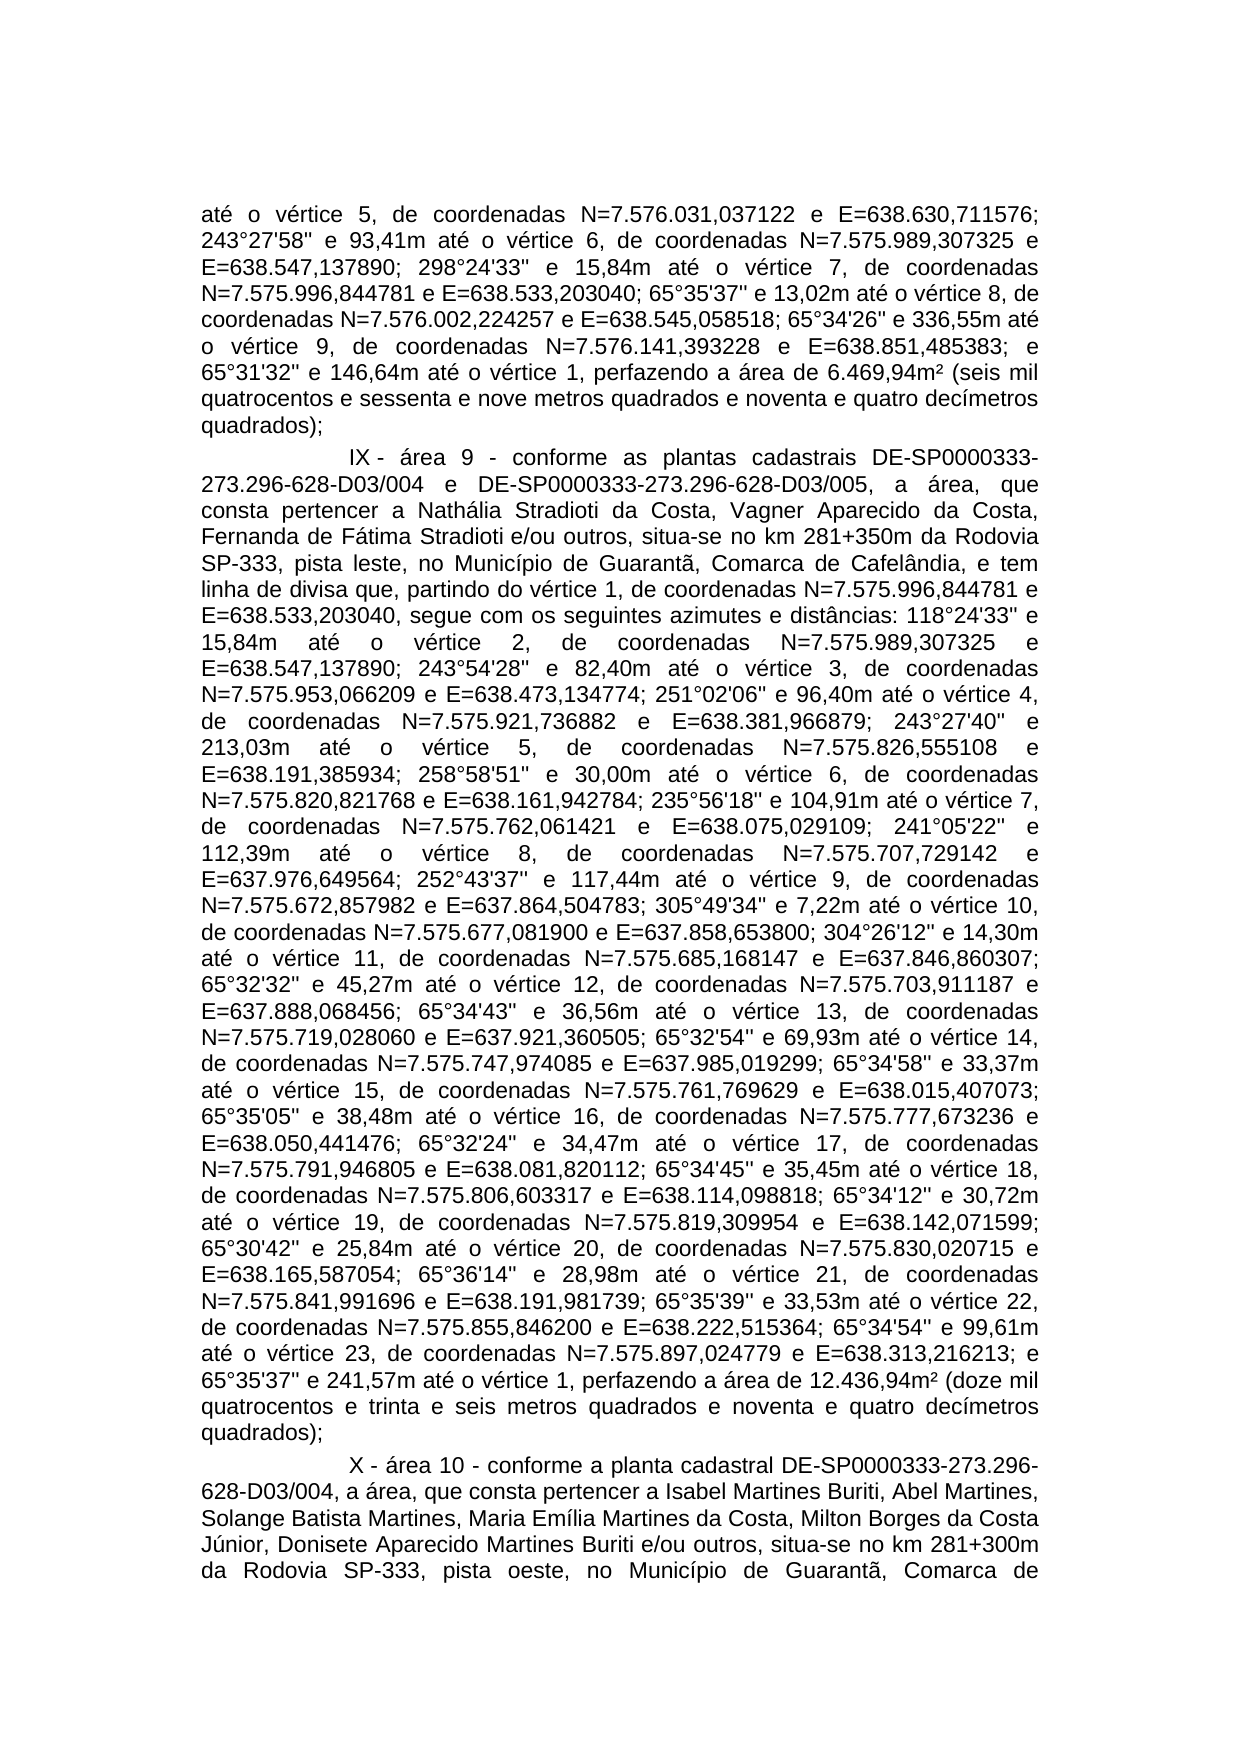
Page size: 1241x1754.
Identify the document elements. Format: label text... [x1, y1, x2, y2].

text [201, 201, 1039, 438]
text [201, 1452, 1039, 1584]
text IX - área 9 - conforme as plantas cadastrais DE-SP0000333-273.296-628-D03/004 e DE-SP0000333-273.296-628-D03/005, a área, que consta pertencer a Nathália Stradioti da Costa, Vagner Aparecido da Costa, Fernanda de Fátima Stradioti e/ou outros, situa-se no km 281+350m da Rodovia SP-333, pista leste, no Município de Guarantã, Comarca de Cafelândia, e tem linha de divisa que, partindo do vértice 1, de coordenadas N=7.575.996,844781 e E=638.533,203040, segue com os seguintes azimutes e distâncias: 118°24'33'' e 15,84m até o vértice 2, de coordenadas N=7.575.989,307325 e E=638.547,137890; 243°54'28'' e 82,40m até o vértice 3, de coordenadas N=7.575.953,066209 e E=638.473,134774; 251°02'06'' e 96,40m até o vértice 4, de coordenadas N=7.575.921,736882 e E=638.381,966879; 243°27'40'' e 213,03m até o vértice 5, de coordenadas N=7.575.826,555108 e E=638.191,385934; 258°58'51'' e 30,00m até o vértice 6, de coordenadas N=7.575.820,821768 e E=638.161,942784; 235°56'18'' e 104,91m até o vértice 7, de coordenadas N=7.575.762,061421 e E=638.075,029109; 241°05'22'' e 112,39m até o vértice 8, de coordenadas N=7.575.707,729142 e E=637.976,649564; 252°43'37'' e 117,44m até o vértice 9, de coordenadas N=7.575.672,857982 e E=637.864,504783; 305°49'34'' e 7,22m até o vértice 10, de coordenadas N=7.575.677,081900 e E=637.858,653800; 304°26'12'' e 14,30m até o vértice 11, de coordenadas N=7.575.685,168147 e E=637.846,860307; 65°32'32'' e 45,27m até o vértice 12, de coordenadas N=7.575.703,911187 e E=637.888,068456; 65°34'43'' e 36,56m até o vértice 13, de coordenadas N=7.575.719,028060 e E=637.921,360505; 65°32'54'' e 69,93m até o vértice 14, de coordenadas N=7.575.747,974085 e E=637.985,019299; 65°34'58'' e 33,37m até o vértice 15, de coordenadas N=7.575.761,769629 e E=638.015,407073; 65°35'05'' e 38,48m até o vértice 16, de coordenadas N=7.575.777,673236 e E=638.050,441476; 65°32'24'' e 34,47m até o vértice 17, de coordenadas N=7.575.791,946805 e E=638.081,820112; 65°34'45'' e 35,45m até o vértice 18, de coordenadas N=7.575.806,603317 e E=638.114,098818; 65°34'12'' e 30,72m até o vértice 19, de coordenadas N=7.575.819,309954 e E=638.142,071599; 65°30'42'' e 25,84m até o vértice 20, de coordenadas N=7.575.830,020715 e E=638.165,587054; 65°36'14'' e 28,98m até o vértice 21, de coordenadas N=7.575.841,991696 e E=638.191,981739; 65°35'39'' e 33,53m até o vértice 22, de coordenadas N=7.575.855,846200 e E=638.222,515364; 65°34'54'' e 99,61m até o vértice 23, de coordenadas N=7.575.897,024779 e E=638.313,216213; e 65°35'37'' e 241,57m até o vértice 1, perfazendo a área de 12.436,94m² (doze mil quatrocentos e trinta e seis metros quadrados e noventa e quatro decímetros quadrados); [201, 444, 1039, 1446]
